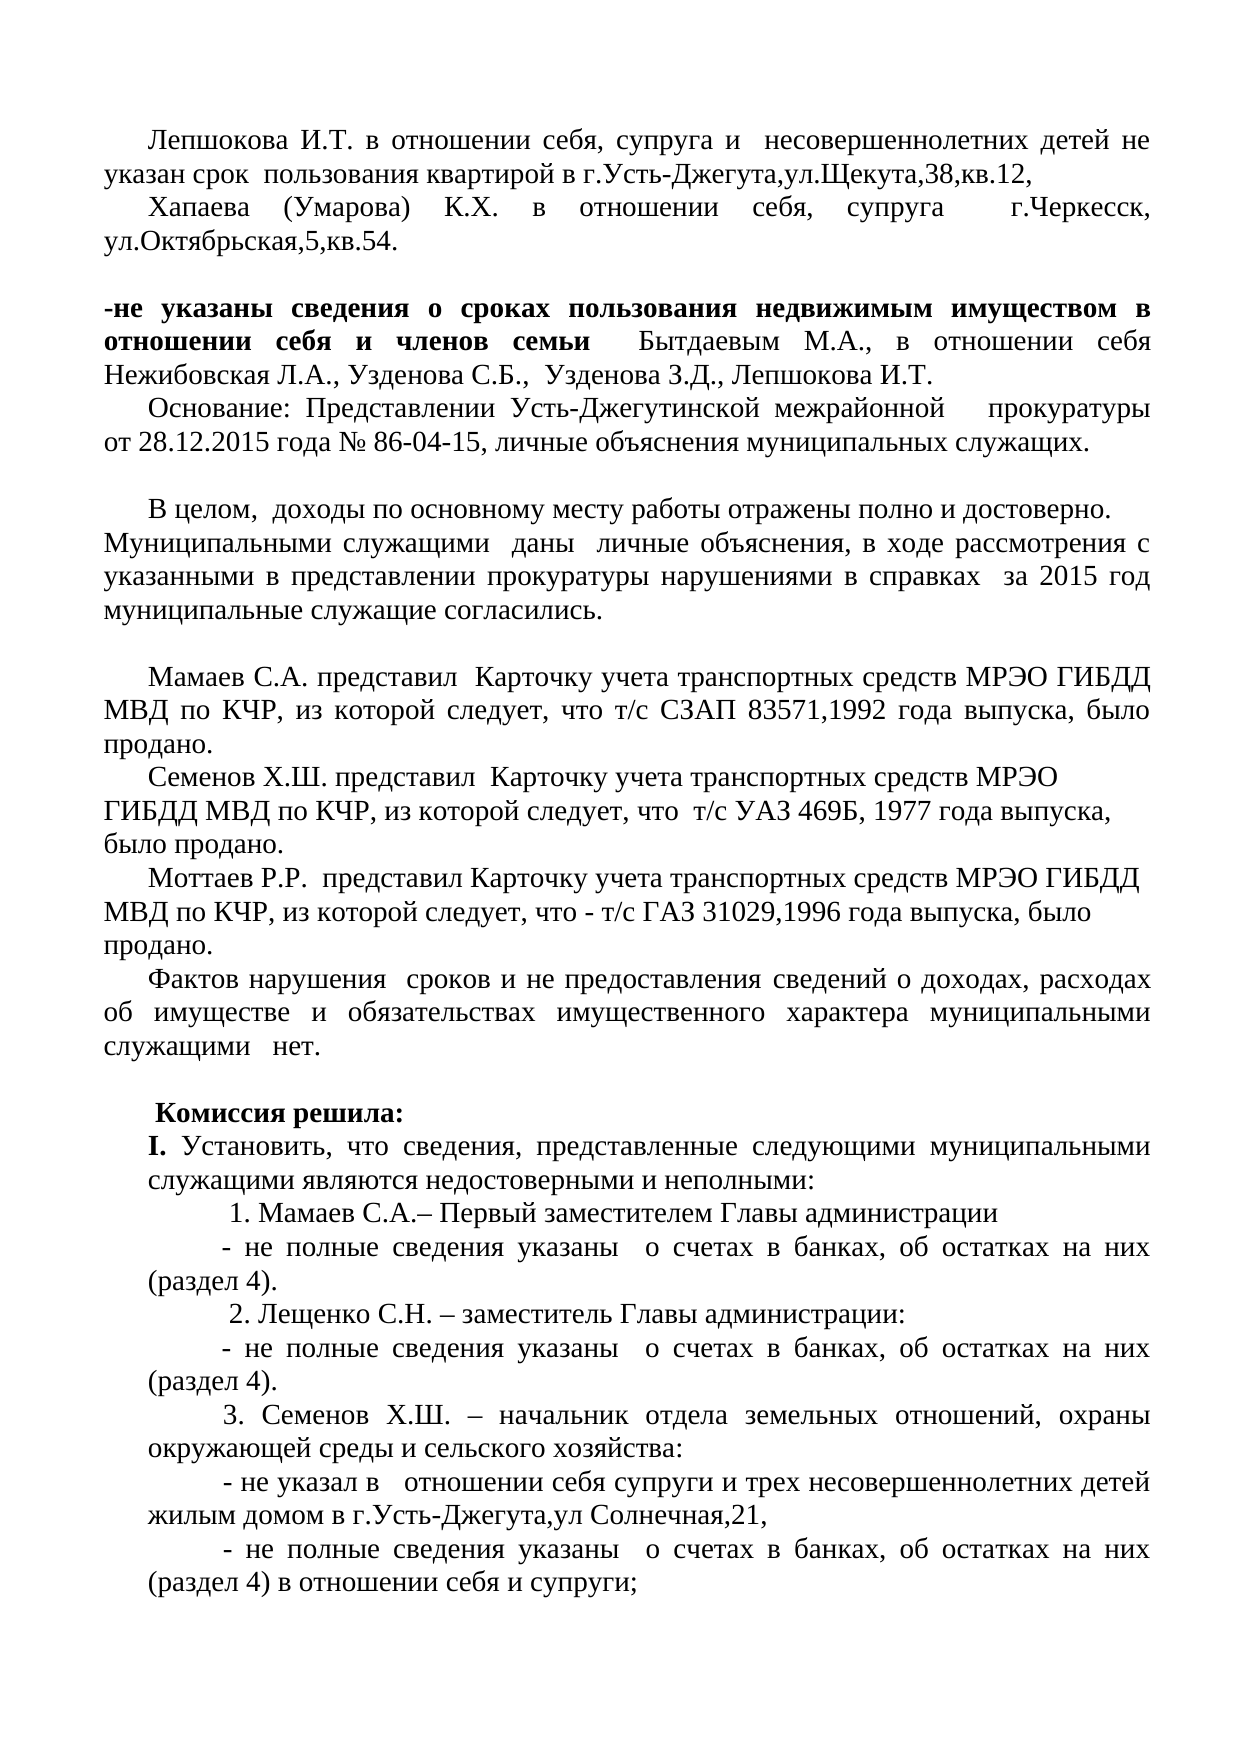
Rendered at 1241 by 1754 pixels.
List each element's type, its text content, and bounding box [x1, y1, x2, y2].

text Мамаев С.А. представил Карточку учета транспортных средств МРЭО ГИБДД МВД по КЧР, из которой следует, что т/с СЗАП 83571,1992 года выпуска, было продано. [103, 659, 1152, 759]
text - не полные сведения указаны о счетах в банках, об остатках на них (раздел 4) в отношении себя и супруги; [148, 1531, 1152, 1598]
text 3. Семенов Х.Ш. – начальник отдела земельных отношений, охраны окружающей среды и сельского хозяйства: [148, 1397, 1152, 1464]
text I. Установить, что сведения, представленные следующими муниципальными служащими являются недостоверными и неполными: [148, 1128, 1152, 1196]
text Семенов Х.Ш. представил Карточку учета транспортных средств МРЭО ГИБДД МВД по КЧР, из которой следует, что т/с УАЗ 469Б, 1977 года выпуска, было продано. [103, 759, 1152, 860]
text 2. Лещенко С.Н. – заместитель Главы администрации: [148, 1296, 1152, 1330]
text - не указал в отношении себя супруги и трех несовершеннолетних детей жилым домом в г.Усть-Джегута,ул Солнечная,21, [148, 1464, 1152, 1531]
text 1. Мамаев С.А.– Первый заместителем Главы администрации [148, 1196, 1152, 1229]
text Моттаев Р.Р. представил Карточку учета транспортных средств МРЭО ГИБДД МВД по КЧР, из которой следует, что - т/с ГАЗ 31029,1996 года выпуска, было продано. [103, 860, 1152, 961]
text Фактов нарушения сроков и не предоставления сведений о доходах, расходах об имуществе и обязательствах имущественного характера муниципальными служащими нет. [103, 961, 1152, 1061]
text - не полные сведения указаны о счетах в банках, об остатках на них (раздел 4). [148, 1330, 1152, 1397]
text В целом, доходы по основному месту работы отражены полно и достоверно. [103, 491, 1152, 525]
text Лепшокова И.Т. в отношении себя, супруга и несовершеннолетних детей не указан срок пользования квартирой в г.Усть-Джегута,ул.Щекута,38,кв.12, [103, 122, 1152, 189]
text -не указаны сведения о сроках пользования недвижимым имуществом в отношении себя и членов семьи Бытдаевым М.А., в отношении себя Нежибовская Л.А., Узденова С.Б., Узденова З.Д., Лепшокова И.Т. [103, 290, 1152, 391]
text Муниципальными служащими даны личные объяснения, в ходе рассмотрения с указанными в представлении прокуратуры нарушениями в справках за 2015 год муниципальные служащие согласились. [103, 525, 1152, 625]
text Комиссия решила: [148, 1095, 1152, 1128]
text Основание: Представлении Усть-Джегутинской межрайонной прокуратуры от 28.12.2015 года № 86-04-15, личные объяснения муниципальных служащих. [103, 391, 1152, 458]
text - не полные сведения указаны о счетах в банках, об остатках на них (раздел 4). [148, 1229, 1152, 1296]
text Хапаева (Умарова) К.Х. в отношении себя, супруга г.Черкесск, ул.Октябрьская,5,кв.54. [103, 189, 1152, 256]
